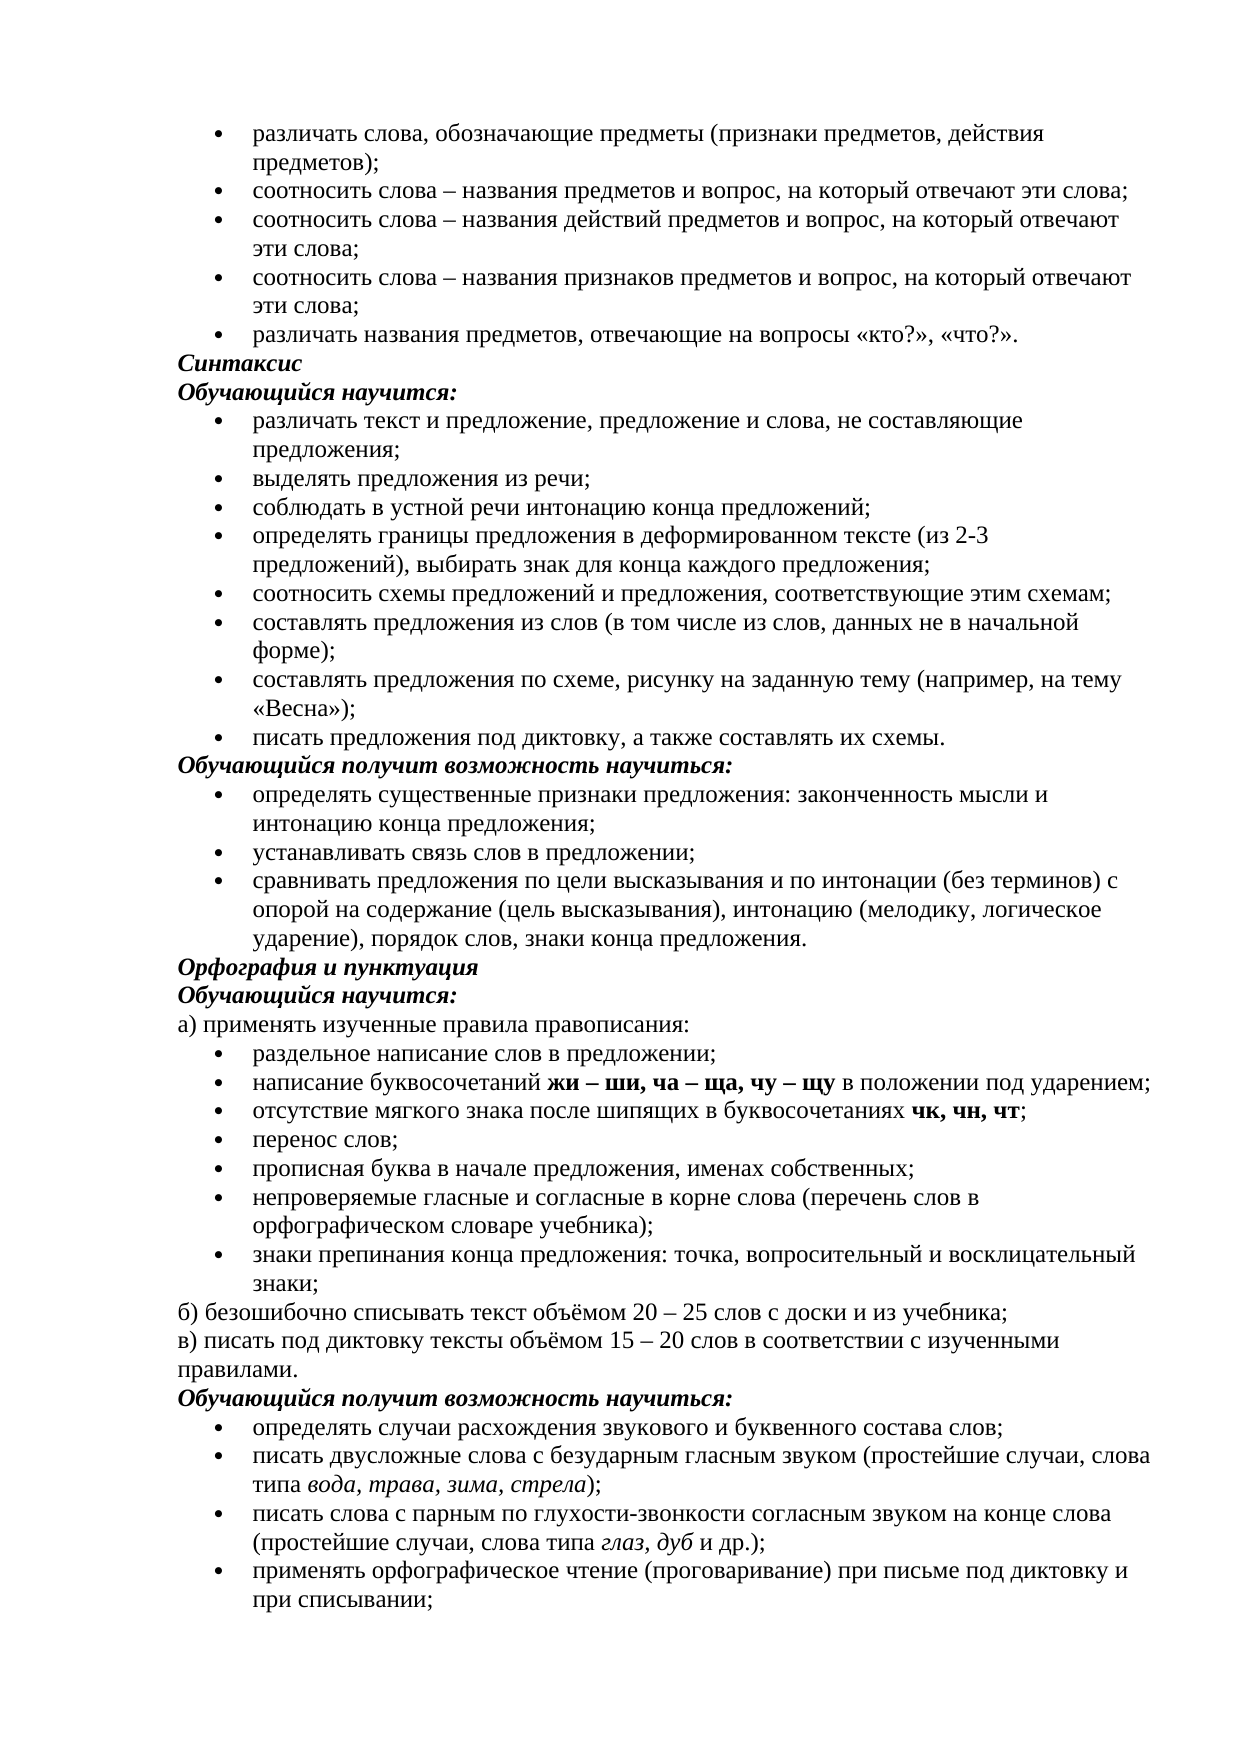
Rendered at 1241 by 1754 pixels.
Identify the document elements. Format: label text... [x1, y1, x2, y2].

list составлять предложения из слов (в том числе из слов, данных не в начальной форме); [215, 607, 1152, 664]
list определять границы предложения в деформированном тексте (из 2-3 предложений), выбирать знак для конца каждого предложения; [215, 521, 1152, 578]
list устанавливать связь слов в предложении; [215, 837, 1152, 866]
list соотносить слова – названия признаков предметов и вопрос, на который отвечают эти слова; [215, 262, 1152, 319]
list различать слова, обозначающие предметы (признаки предметов, действия предметов); [215, 118, 1152, 176]
text Обучающийся научится: [177, 377, 1152, 406]
text б) безошибочно списывать текст объёмом 20 – 25 слов с доски и из учебника; в) писать под диктовку тексты объёмом 15 – 20 слов в соответствии с изученными правилами. [298, 1297, 1152, 1383]
list отсутствие мягкого знака после шипящих в буквосочетаниях чк, чн, чт; [215, 1096, 1152, 1124]
list раздельное написание слов в предложении; [215, 1038, 1152, 1067]
list писать слова с парным по глухости-звонкости согласным звуком на конце слова (простейшие случаи, слова типа глаз, дуб и др.); [215, 1498, 1152, 1556]
list написание буквосочетаний жи – ши, ча – ща, чу – щу в положении под ударением; [215, 1067, 1152, 1096]
list знаки препинания конца предложения: точка, вопросительный и восклицательный знаки; [215, 1239, 1152, 1297]
list писать предложения под диктовку, а также составлять их схемы. [215, 722, 1152, 751]
list непроверяемые гласные и согласные в корне слова (перечень слов в орфографическом словаре учебника); [215, 1182, 1152, 1239]
list соотносить слова – названия предметов и вопрос, на который отвечают эти слова; [215, 176, 1152, 204]
list различать названия предметов, отвечающие на вопросы «кто?», «что?». [215, 319, 1152, 348]
list определять случаи расхождения звукового и буквенного состава слов; [215, 1412, 1152, 1441]
list составлять предложения по схеме, рисунку на заданную тему (например, на тему «Весна»); [215, 664, 1152, 722]
list перенос слов; [215, 1124, 1152, 1153]
list соблюдать в устной речи интонацию конца предложений; [215, 492, 1152, 521]
text Орфография и пунктуация [177, 952, 1152, 981]
text Обучающийся получит возможность научиться: [177, 751, 1152, 779]
list писать двусложные слова с безударным гласным звуком (простейшие случаи, слова типа вода, трава, зима, стрела); [215, 1441, 1152, 1498]
list сравнивать предложения по цели высказывания и по интонации (без терминов) с опорой на содержание (цель высказывания), интонацию (мелодику, логическое ударение), порядок слов, знаки конца предложения. [215, 866, 1152, 952]
list различать текст и предложение, предложение и слова, не составляющие предложения; [215, 406, 1152, 463]
list прописная буква в начале предложения, именах собственных; [215, 1153, 1152, 1182]
text Обучающийся научится: [177, 981, 1152, 1009]
list соотносить слова – названия действий предметов и вопрос, на который отвечают эти слова; [215, 204, 1152, 262]
text Синтаксис [177, 348, 1152, 377]
list применять орфографическое чтение (проговаривание) при письме под диктовку и при списывании; [215, 1556, 1152, 1613]
list выделять предложения из речи; [215, 463, 1152, 492]
list соотносить схемы предложений и предложения, соответствующие этим схемам; [215, 578, 1152, 607]
text а) применять изученные правила правописания: [177, 1009, 1152, 1038]
text Обучающийся получит возможность научиться: [177, 1383, 1152, 1412]
list определять существенные признаки предложения: законченность мысли и интонацию конца предложения; [215, 779, 1152, 837]
